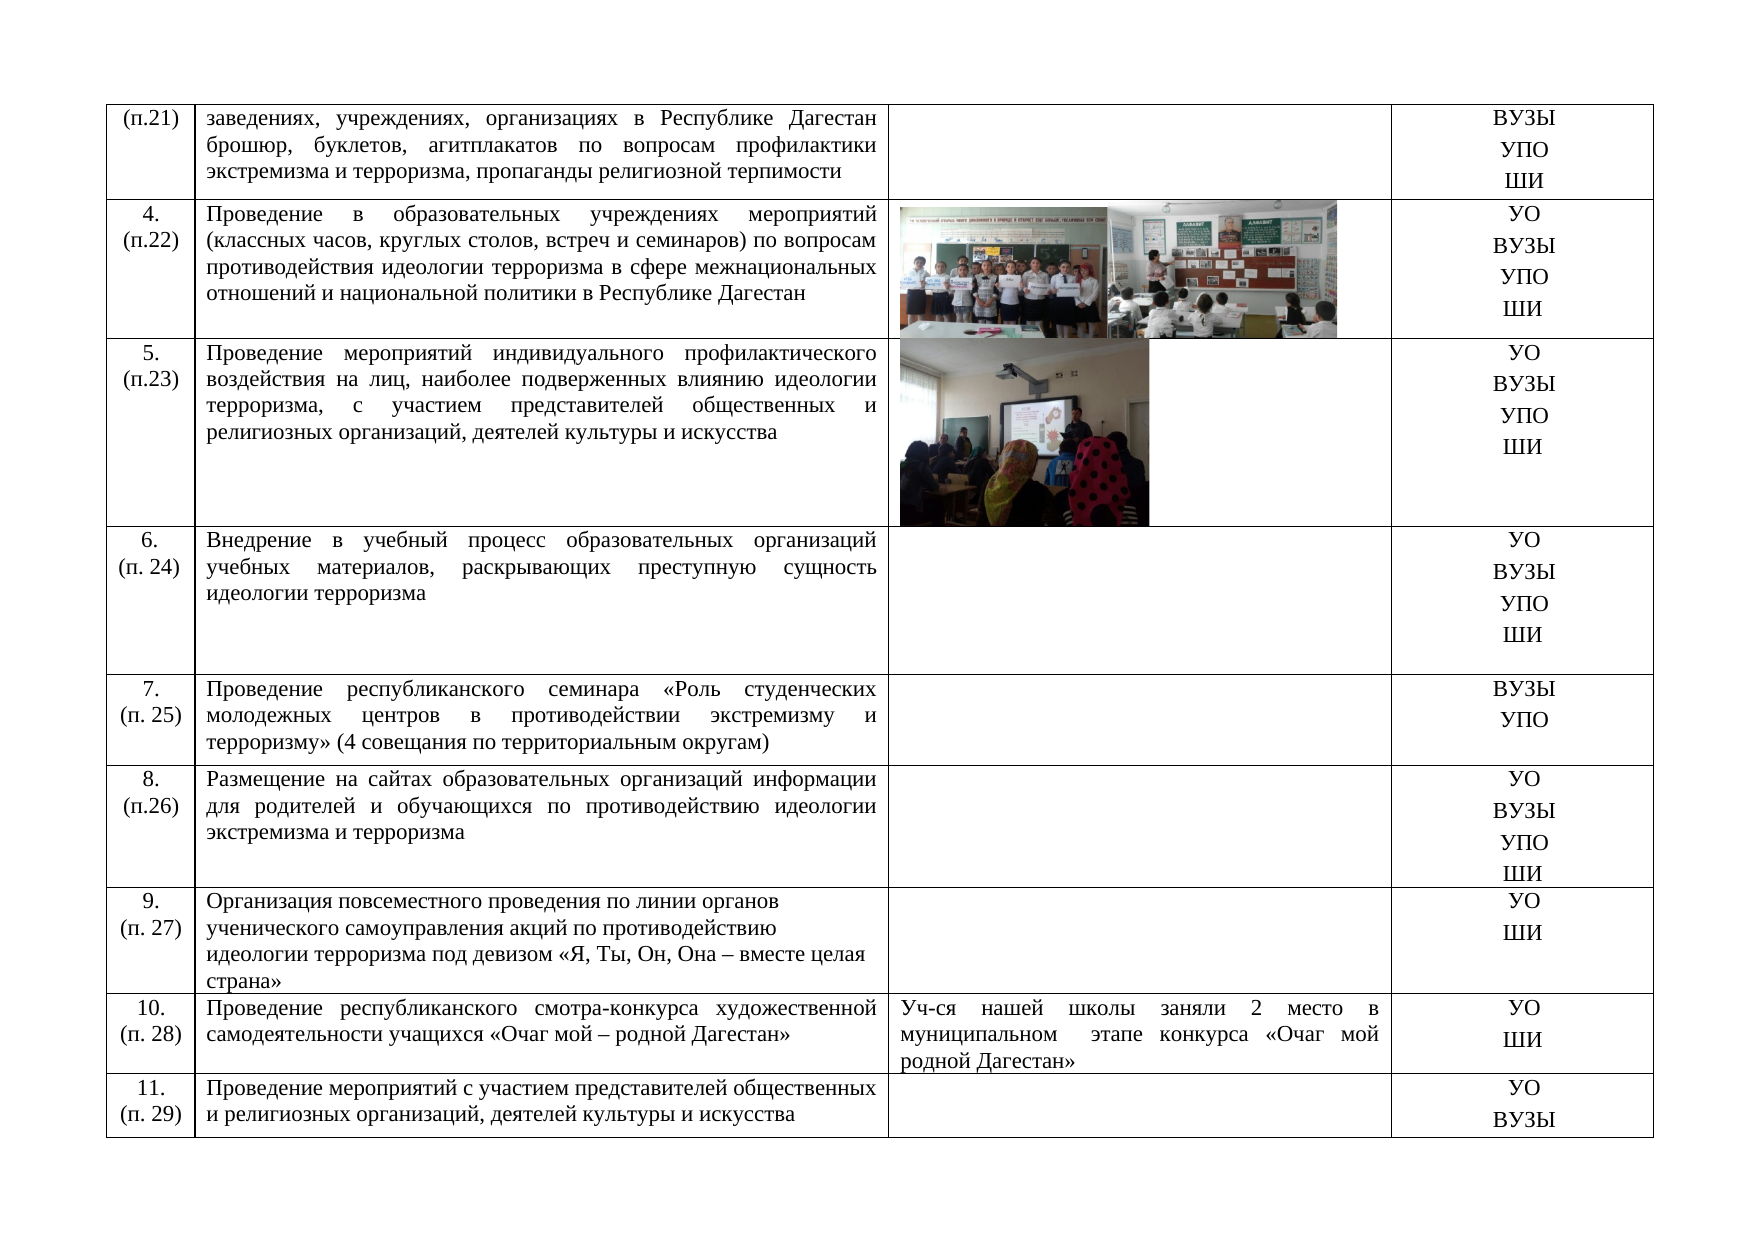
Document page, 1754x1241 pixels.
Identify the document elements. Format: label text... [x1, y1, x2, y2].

table_cell Организация повсеместного проведения по линии органов ученического самоуправления акций по противодействию идеологии терроризма под девизом «Я, Ты, Он, Она – вместе целая страна» [196, 888, 888, 993]
table_cell [889, 675, 1391, 764]
table_cell Проведение мероприятий индивидуального профилактического воздействия на лиц, наиболее подверженных влиянию идеологии терроризма, с участием представителей общественных и религиозных организаций, деятелей культуры и искусства [196, 339, 888, 526]
table_cell УО ШИ [1392, 888, 1653, 993]
table_cell УО ВУЗЫ УПО ШИ [1392, 339, 1653, 526]
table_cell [196, 1074, 888, 1137]
table_cell 11. (п. 29) [107, 1074, 194, 1137]
table_cell 6. (п. 24) [107, 527, 194, 674]
table_cell УО ВУЗЫ УПО ШИ [1392, 105, 1653, 199]
table_cell УО ВУЗЫ УПО ШИ [1392, 527, 1653, 674]
table_cell [889, 105, 1391, 199]
table_cell 5. (п.23) [107, 339, 194, 526]
table_cell Проведение республиканского смотра-конкурса художественной самодеятельности учащихся «Очаг мой – родной Дагестан» [196, 994, 888, 1073]
table_cell Внедрение в учебный процесс образовательных организаций учебных материалов, раскрывающих преступную сущность идеологии терроризма [196, 527, 888, 674]
table_cell ВУЗЫ УПО [1392, 675, 1653, 764]
table_cell 8. (п.26) [107, 766, 194, 887]
table_cell Размещение на сайтах образовательных организаций информации для родителей и обучающихся по противодействию идеологии экстремизма и терроризма [196, 766, 888, 887]
table_cell [889, 527, 1391, 674]
table_cell [889, 888, 1391, 993]
table_cell Проведение республиканского семинара «Роль студенческих молодежных центров в противодействии экстремизму и терроризму» (4 совещания по территориальным округам) [196, 675, 888, 764]
table_cell 10. (п. 28) [107, 994, 194, 1073]
table_cell Проведение в образовательных учреждениях мероприятий (классных часов, круглых столов, встреч и семинаров) по вопросам противодействия идеологии терроризма в сфере межнациональных отношений и национальной политики в Республике Дагестан [196, 200, 888, 338]
table_cell [1338, 200, 1391, 338]
table_cell 9. (п. 27) [107, 888, 194, 993]
table_cell Уч-ся нашей школы заняли 2 место в муниципальном этапе конкурса «Очаг мой родной Дагестан» [889, 994, 1391, 1073]
table_cell [1150, 339, 1391, 526]
picture [900, 200, 1338, 526]
table_cell УО ШИ [1392, 994, 1653, 1073]
table_cell УО ВУЗЫ УПО ШИ [1392, 200, 1653, 338]
table_cell [889, 1074, 1391, 1137]
table_cell 4. (п.22) [107, 200, 194, 338]
table_cell 3. (п.21) [107, 105, 194, 199]
table_cell 7. (п. 25) [107, 675, 194, 764]
table_cell [889, 766, 1391, 887]
table_cell [889, 339, 900, 526]
table_cell УО ВУЗЫ УПО ШИ [1392, 1074, 1653, 1137]
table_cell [196, 105, 888, 199]
table_cell УО ВУЗЫ УПО ШИ [1392, 766, 1653, 887]
table_cell [889, 200, 1107, 338]
